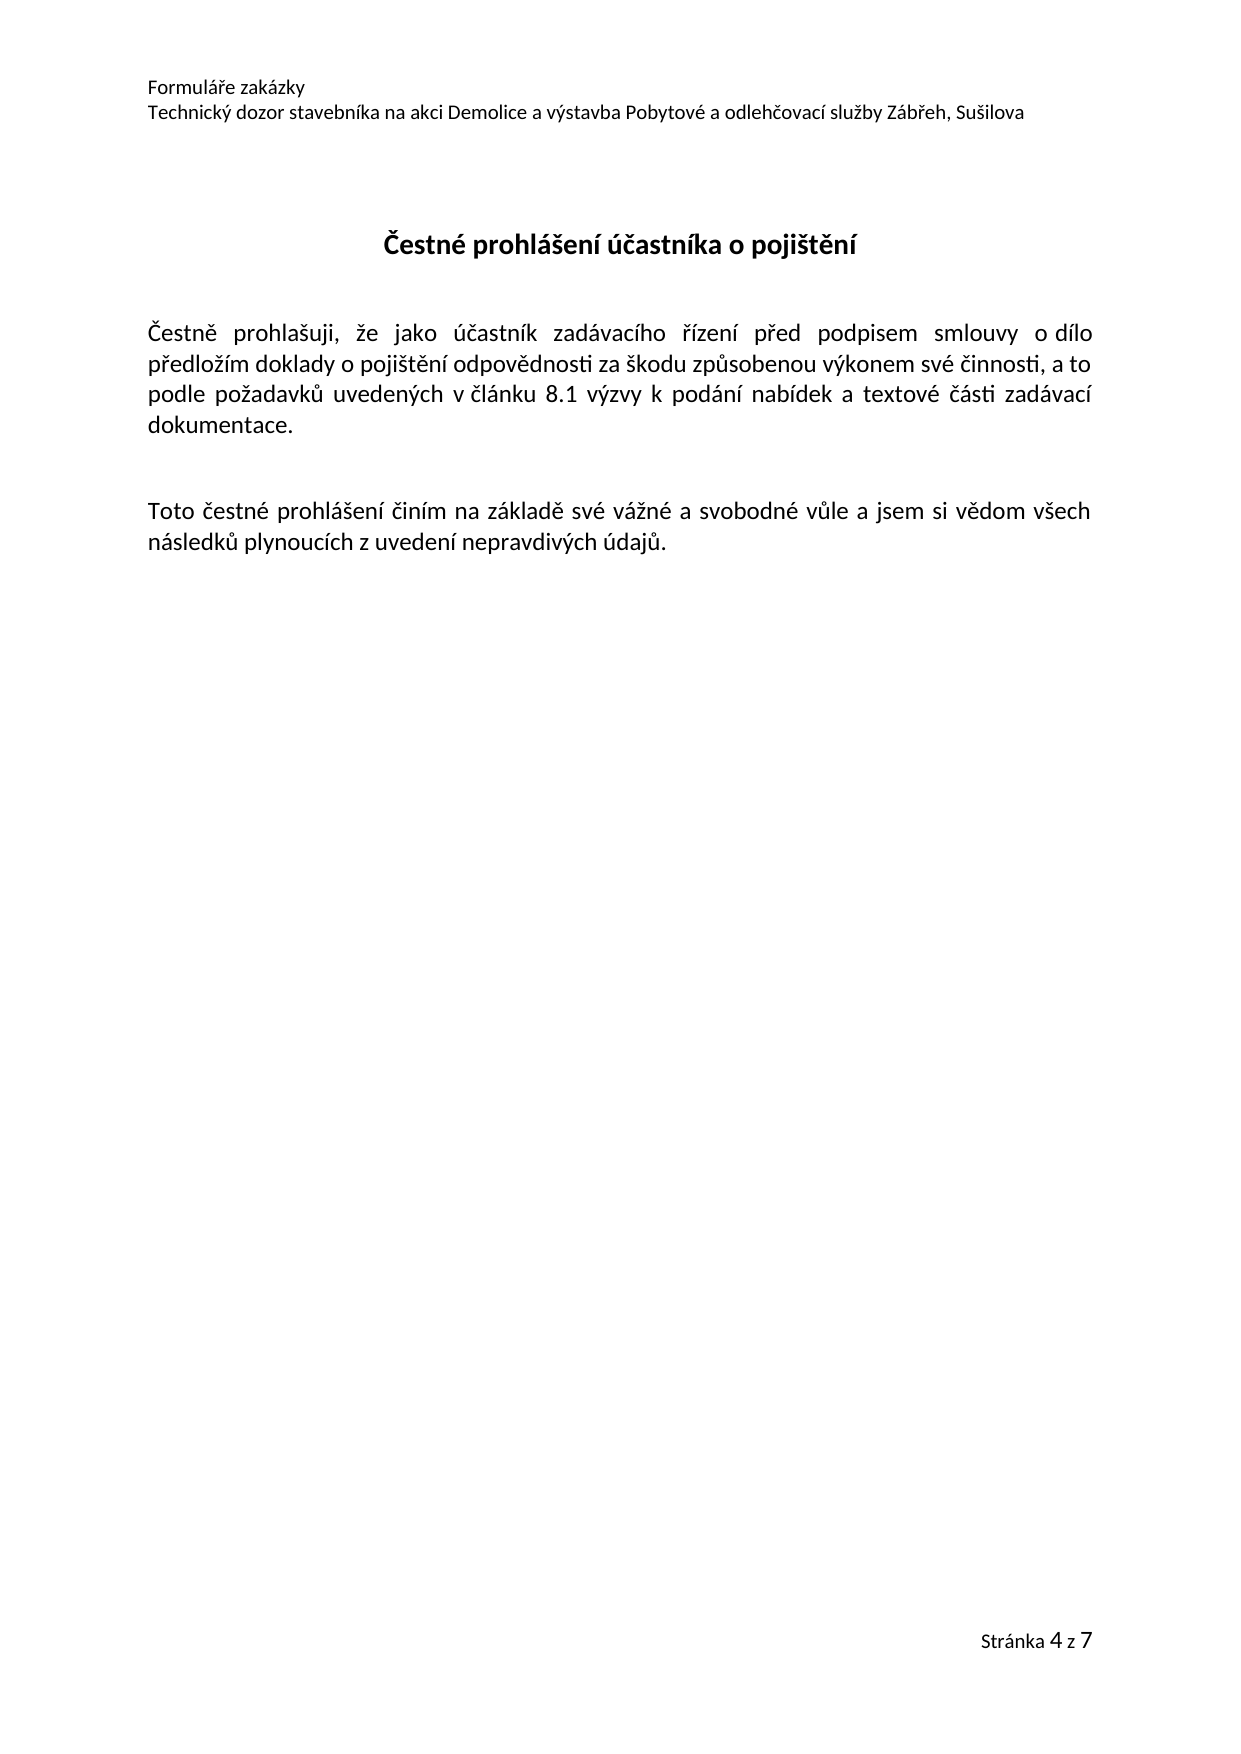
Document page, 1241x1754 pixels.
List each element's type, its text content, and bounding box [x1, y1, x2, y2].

text Čestně prohlašuji, že jako účastník zadávacího řízení před podpisem smlouvy o dílo předložím doklady o pojištění odpovědnosti za škodu způsobenou výkonem své činnosti, a to podle požadavků uvedených v článku 8.1 výzvy k podání nabídek a textové části zadávací dokumentace. [148, 318, 1092, 440]
text Toto čestné prohlášení činím na základě své vážné a svobodné vůle a jsem si vědom všech následků plynoucích z uvedení nepravdivých údajů. [148, 495, 1092, 556]
text Čestné prohlášení účastníka o pojištění [148, 226, 1092, 262]
